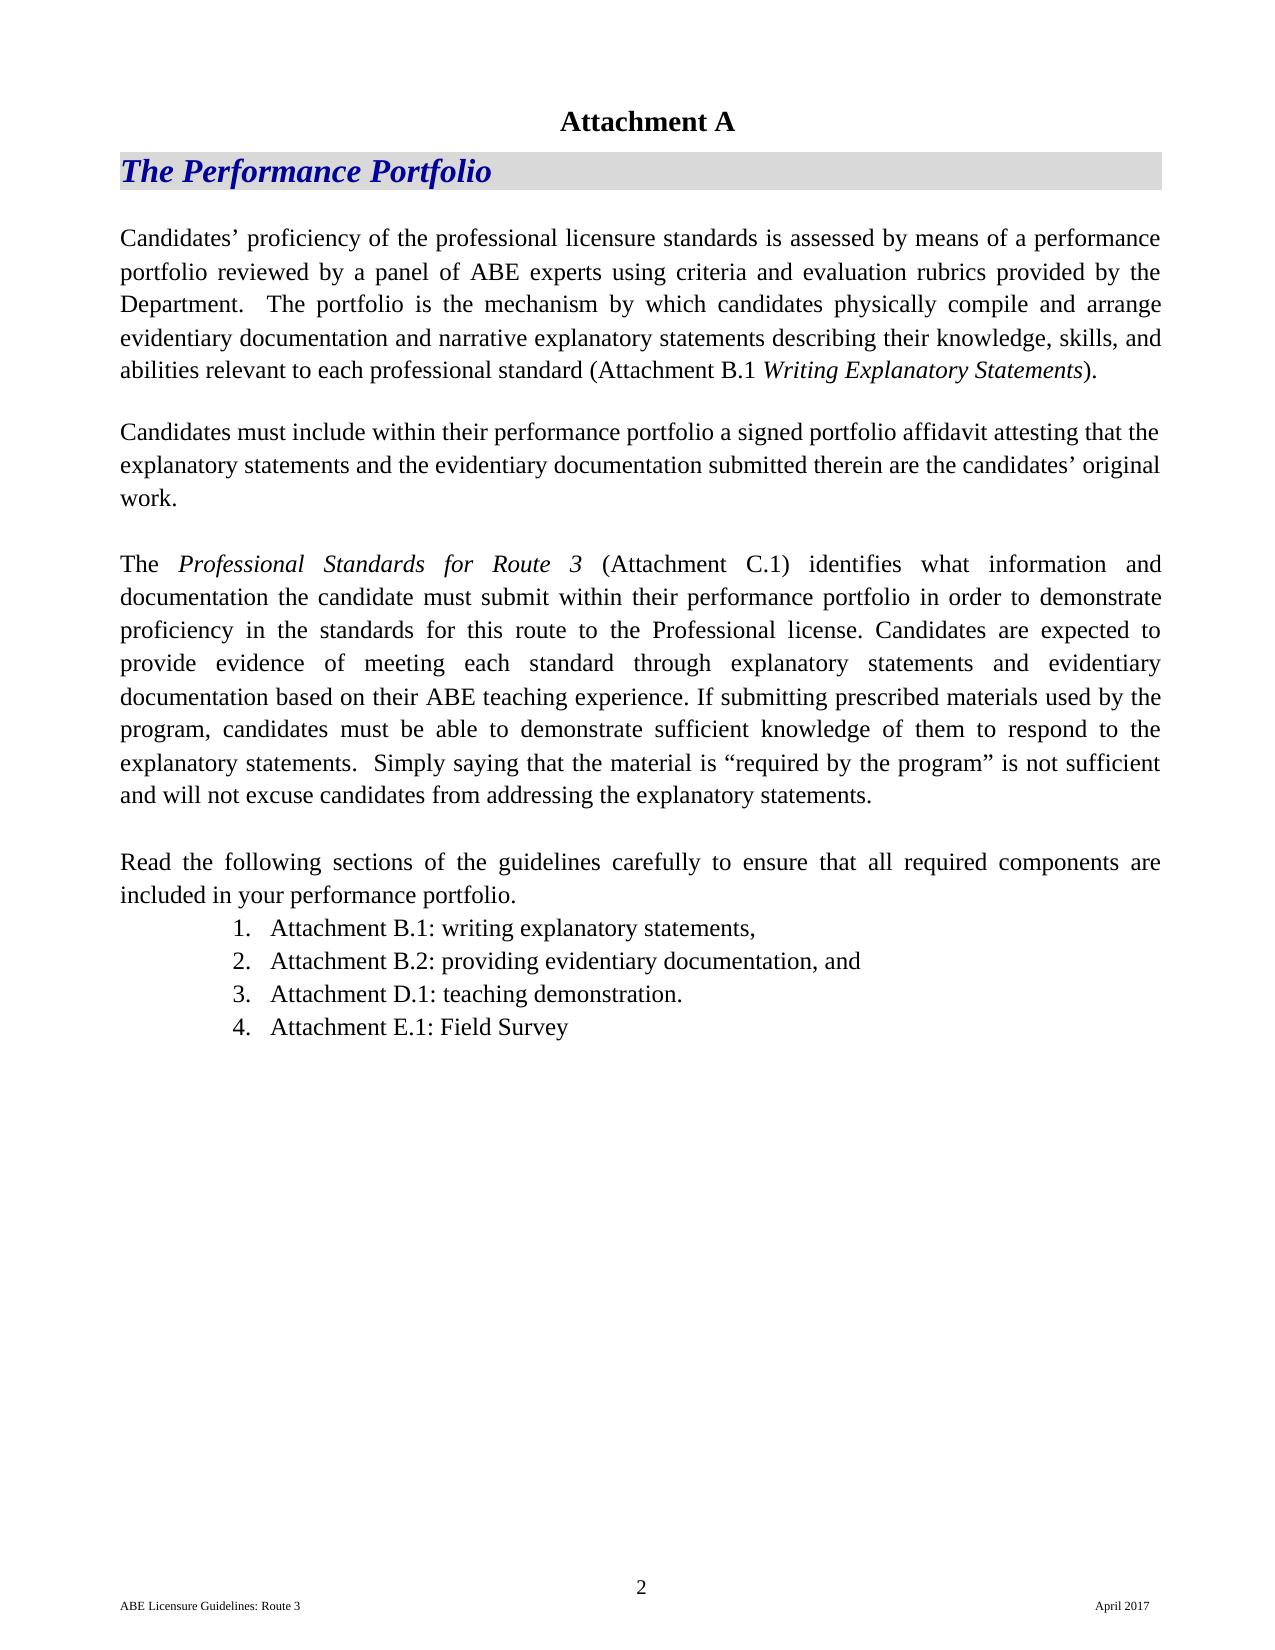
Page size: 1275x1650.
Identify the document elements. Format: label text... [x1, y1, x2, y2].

text Candidates’ proficiency of the professional licensure standards is assessed by means of a performance portfolio reviewed by a panel of ABE experts using criteria and evaluation rubrics provided by the Department. The portfolio is the mechanism by which candidates physically compile and arrange evidentiary documentation and narrative explanatory statements describing their knowledge, skills, and abilities relevant to each professional standard (Attachment B.1 Writing Explanatory Statements). [120, 223, 1162, 384]
list Attachment E.1: Field Survey [232, 1012, 1162, 1041]
subtitle Attachment A [120, 104, 1175, 137]
text The Performance Portfolio [120, 152, 1162, 190]
list Attachment D.1: teaching demonstration. [232, 979, 1162, 1007]
list Attachment B.2: providing evidentiary documentation, and [232, 946, 1162, 974]
list Attachment B.1: writing explanatory statements, [232, 913, 1162, 941]
text Read the following sections of the guidelines carefully to ensure that all required components are included in your performance portfolio. [120, 847, 1162, 908]
text Candidates must include within their performance portfolio a signed portfolio affidavit attesting that the explanatory statements and the evidentiary documentation submitted therein are the candidates’ original work. [120, 417, 1162, 512]
text The Professional Standards for Route 3 (Attachment C.1) identifies what information and documentation the candidate must submit within their performance portfolio in order to demonstrate proficiency in the standards for this route to the Professional license. Candidates are expected to provide evidence of meeting each standard through explanatory statements and evidentiary documentation based on their ABE teaching experience. If submitting prescribed materials used by the program, candidates must be able to demonstrate sufficient knowledge of them to respond to the explanatory statements. Simply saying that the material is “required by the program” is not sufficient and will not excuse candidates from addressing the explanatory statements. [120, 549, 1162, 809]
